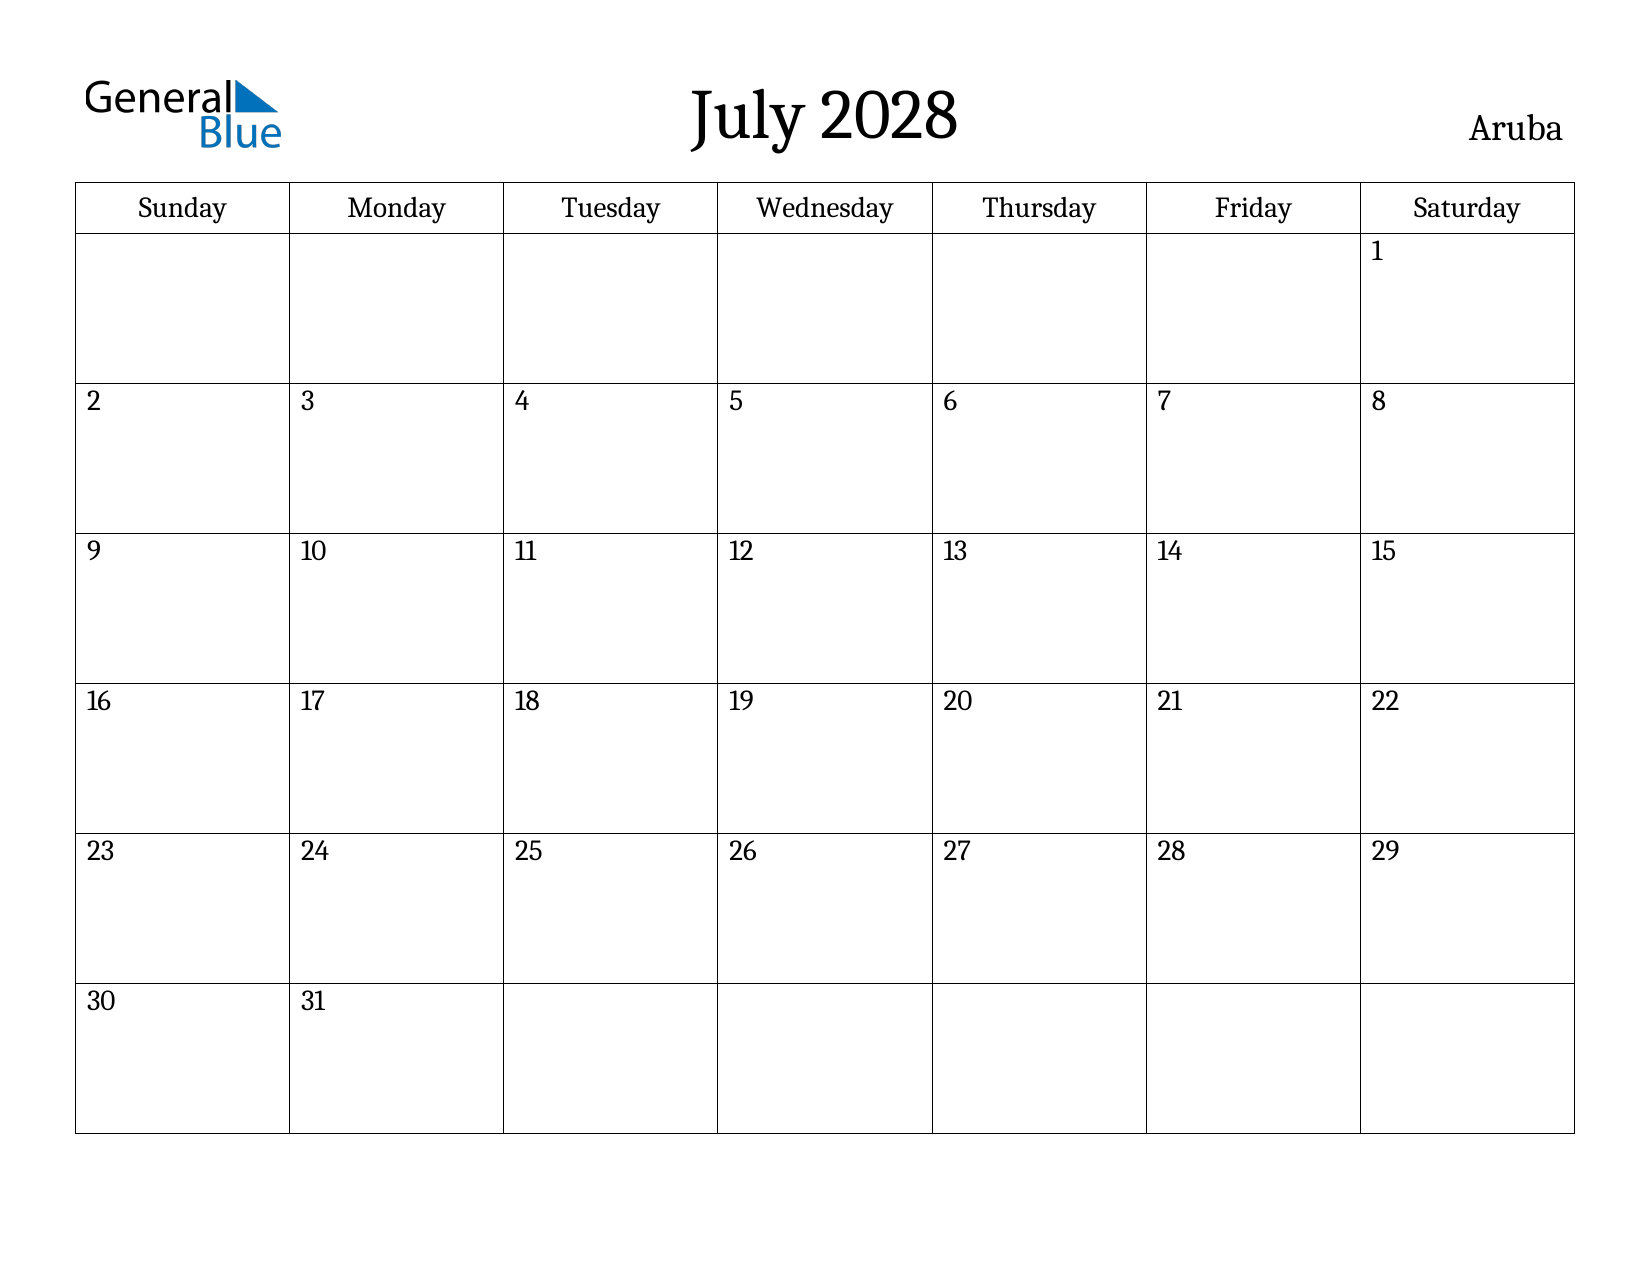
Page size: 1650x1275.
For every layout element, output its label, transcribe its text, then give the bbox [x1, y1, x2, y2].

table_cell [718, 984, 932, 1017]
table_cell [290, 717, 503, 833]
table_cell [1147, 267, 1360, 383]
table_cell [933, 267, 1146, 383]
table_cell [933, 717, 1146, 833]
table_header July 2028 [504, 75, 1146, 182]
table_cell 1 [1361, 234, 1574, 267]
table_cell 24 [290, 834, 503, 867]
table_cell [504, 234, 717, 267]
table_cell 17 [290, 684, 503, 717]
table_cell [718, 868, 932, 983]
table_cell [76, 417, 289, 533]
table_cell [290, 417, 503, 533]
table_cell [290, 1018, 503, 1133]
table_cell 25 [504, 834, 717, 867]
table_cell 11 [504, 534, 717, 567]
table_cell [504, 1018, 717, 1133]
table_cell [76, 267, 289, 383]
table_cell 28 [1147, 834, 1360, 867]
table_cell [1147, 868, 1360, 983]
table_cell [933, 567, 1146, 683]
table_cell Friday [1147, 183, 1360, 233]
table_cell [504, 567, 717, 683]
table_cell [1147, 567, 1360, 683]
table_cell 13 [933, 534, 1146, 567]
table_cell [290, 868, 503, 983]
table_cell [290, 267, 503, 383]
table_cell 2 [76, 384, 289, 417]
table_cell [504, 868, 717, 983]
table_cell 15 [1361, 534, 1574, 567]
table_cell [1361, 717, 1574, 833]
table_cell [1361, 417, 1574, 533]
table_cell 12 [718, 534, 932, 567]
table_cell 9 [76, 534, 289, 567]
table_header Aruba [1146, 75, 1574, 182]
table_cell [718, 417, 932, 533]
table_cell 26 [718, 834, 932, 867]
table_cell [504, 417, 717, 533]
table_cell 8 [1361, 384, 1574, 417]
table_cell [1361, 567, 1574, 683]
table_cell [1147, 417, 1360, 533]
table_cell [76, 868, 289, 983]
table_cell 22 [1361, 684, 1574, 717]
table_header [76, 75, 503, 182]
table_cell Tuesday [504, 183, 717, 233]
table_cell [1147, 984, 1360, 1017]
table_cell 6 [933, 384, 1146, 417]
table_cell 5 [718, 384, 932, 417]
table_cell [1147, 717, 1360, 833]
table_cell 29 [1361, 834, 1574, 867]
table_cell 19 [718, 684, 932, 717]
table_cell 21 [1147, 684, 1360, 717]
table_cell [933, 1018, 1146, 1133]
table_cell [76, 567, 289, 683]
table_cell 3 [290, 384, 503, 417]
table_cell 4 [504, 384, 717, 417]
table_cell [933, 234, 1146, 267]
table_cell Monday [290, 183, 503, 233]
picture [86, 80, 281, 148]
table_cell [718, 1018, 932, 1133]
table_cell 10 [290, 534, 503, 567]
table_cell [933, 417, 1146, 533]
table_cell 31 [290, 984, 503, 1017]
table_cell 20 [933, 684, 1146, 717]
table_cell Saturday [1361, 183, 1574, 233]
table_cell 27 [933, 834, 1146, 867]
table_cell 7 [1147, 384, 1360, 417]
table_cell [1147, 234, 1360, 267]
table_cell [76, 717, 289, 833]
table_cell [76, 1018, 289, 1133]
table_cell Thursday [933, 183, 1146, 233]
table_cell 14 [1147, 534, 1360, 567]
table_cell [1361, 984, 1574, 1017]
table_cell [504, 717, 717, 833]
table_cell [76, 234, 289, 267]
table_cell 18 [504, 684, 717, 717]
table_cell [718, 234, 932, 267]
table_cell [1147, 1018, 1360, 1133]
table_cell 16 [76, 684, 289, 717]
table_cell [718, 567, 932, 683]
table_cell [504, 984, 717, 1017]
table_cell [290, 567, 503, 683]
table_cell [718, 717, 932, 833]
table_cell [1361, 267, 1574, 383]
table_cell [933, 868, 1146, 983]
table_cell [504, 267, 717, 383]
table_cell [290, 234, 503, 267]
table_cell [1361, 1018, 1574, 1133]
table_cell Sunday [76, 183, 289, 233]
table_cell [933, 984, 1146, 1017]
table_cell 23 [76, 834, 289, 867]
table_cell 30 [76, 984, 289, 1017]
table_cell [1361, 868, 1574, 983]
table_cell Wednesday [718, 183, 932, 233]
table_cell [718, 267, 932, 383]
